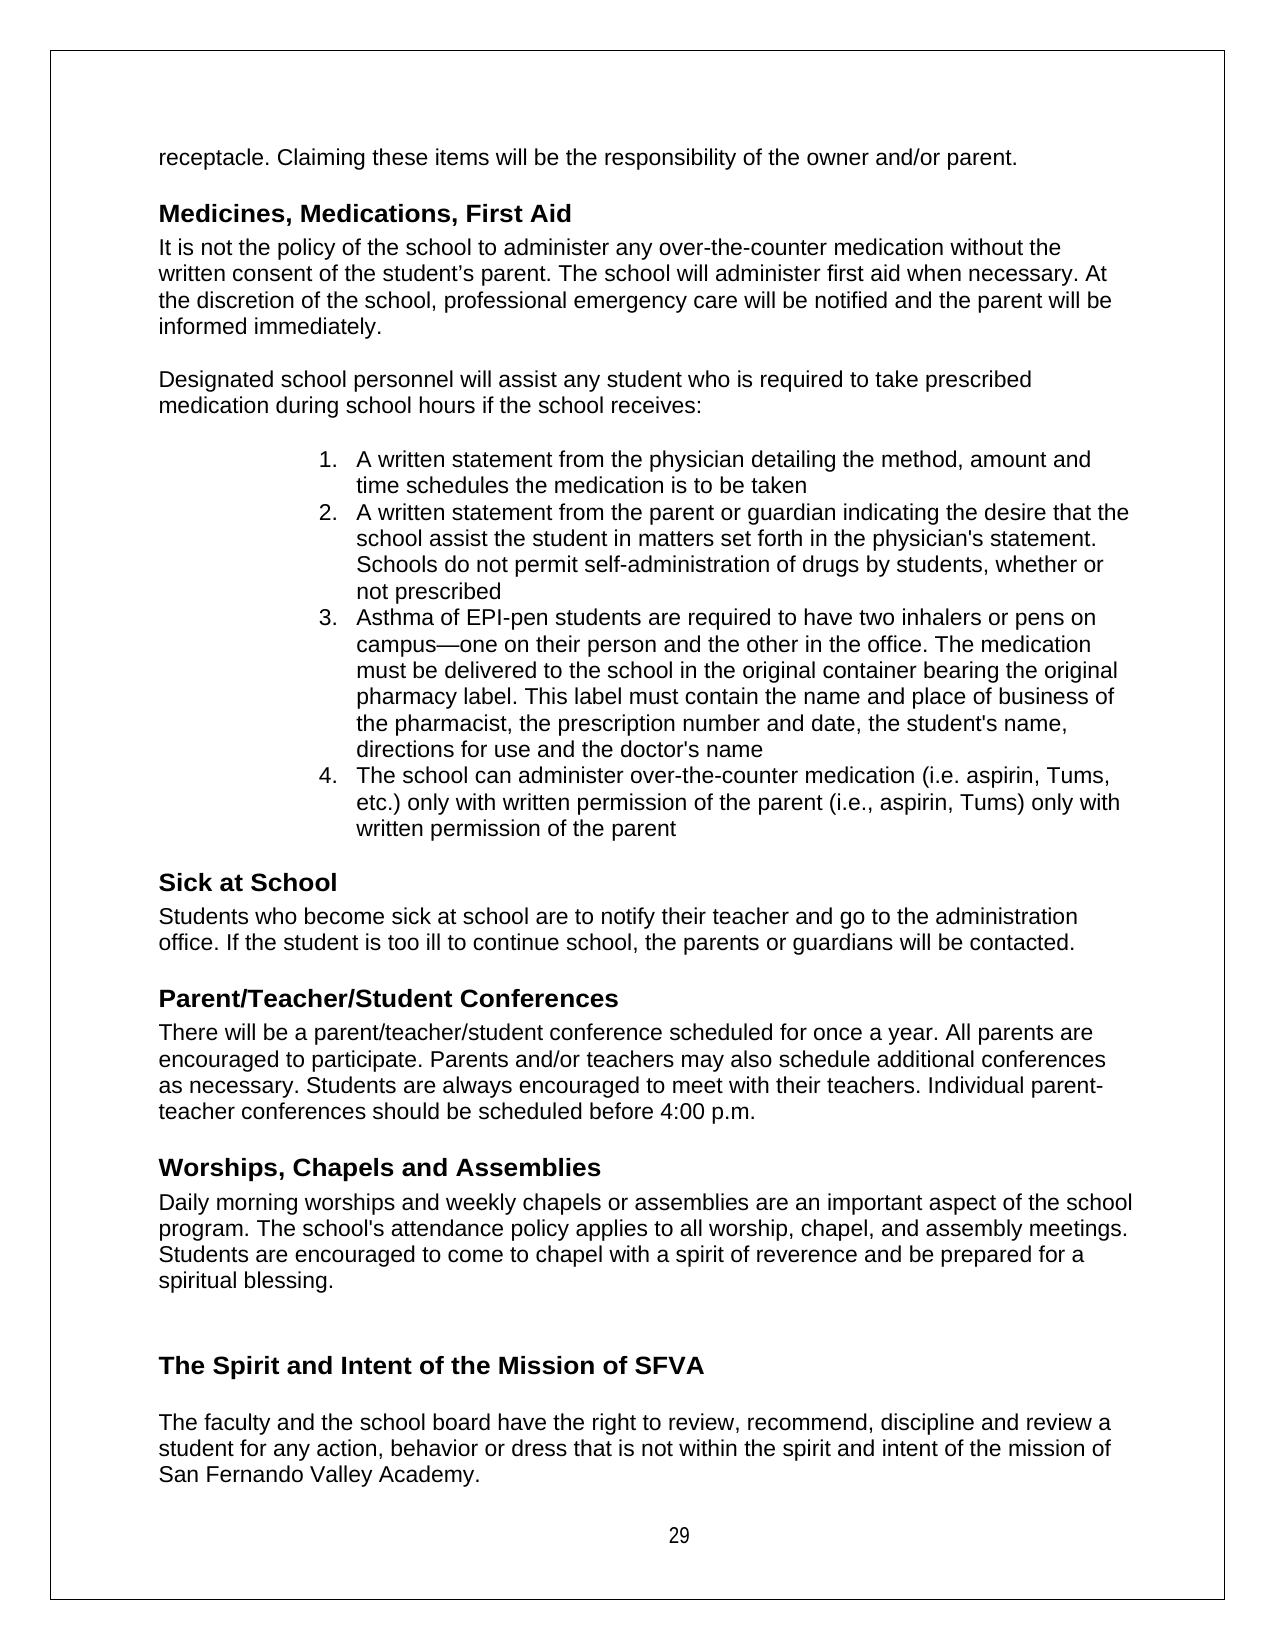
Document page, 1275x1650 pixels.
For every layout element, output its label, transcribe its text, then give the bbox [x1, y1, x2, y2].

list A written statement from the physician detailing the method, amount and time schedules the medication is to be taken [319, 446, 1134, 498]
subtitle Asthma of EPI-pen students are required to have two inhalers or pens on campus—one on their person and the other in the office. The medication must be delivered to the school in the original container bearing the original pharmacy label. This label must contain the name and place of business of the pharmacist, the prescription number and date, the student's name, directions for use and the doctor's name [319, 604, 1134, 762]
text The Spirit and Intent of the Mission of SFVA [158, 1351, 1134, 1380]
list A written statement from the parent or guardian indicating the desire that the school assist the student in matters set forth in the physician's statement. Schools do not permit self-administration of drugs by students, whether or not prescribed [319, 499, 1134, 604]
text Students who become sick at school are to notify their teacher and go to the administration office. If the student is too ill to continue school, the parents or guardians will be contacted. [158, 903, 1134, 955]
text Medicines, Medications, First Aid [158, 199, 1134, 228]
text Daily morning worships and weekly chapels or assemblies are an important aspect of the school program. The school's attendance policy applies to all worship, chapel, and assembly meetings. Students are encouraged to come to chapel with a spirit of reverence and be prepared for a spiritual blessing. [158, 1188, 1134, 1294]
text It is not the policy of the school to administer any over-the-counter medication without the written consent of the student’s parent. The school will administer first aid when necessary. At the discretion of the school, professional emergency care will be notified and the parent will be informed immediately. [158, 234, 1134, 339]
text Parent/Teacher/Student Conferences [158, 984, 1134, 1013]
text There will be a parent/teacher/student conference scheduled for once a year. All parents are encouraged to participate. Parents and/or teachers may also schedule additional conferences as necessary. Students are always encouraged to meet with their teachers. Individual parent-teacher conferences should be scheduled before 4:00 p.m. [158, 1019, 1134, 1124]
list The school can administer over-the-counter medication (i.e. aspirin, Tums, etc.) only with written permission of the parent (i.e., aspirin, Tums) only with written permission of the parent [319, 762, 1134, 841]
text Sick at School [158, 868, 1134, 896]
text The faculty and the school board have the right to review, recommend, discipline and review a student for any action, behavior or dress that is not within the spirit and intent of the mission of San Fernando Valley Academy. [158, 1409, 1134, 1488]
text Worships, Chapels and Assemblies [158, 1153, 1134, 1182]
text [158, 144, 1134, 170]
text Designated school personnel will assist any student who is required to take prescribed medication during school hours if the school receives: [158, 366, 1134, 418]
